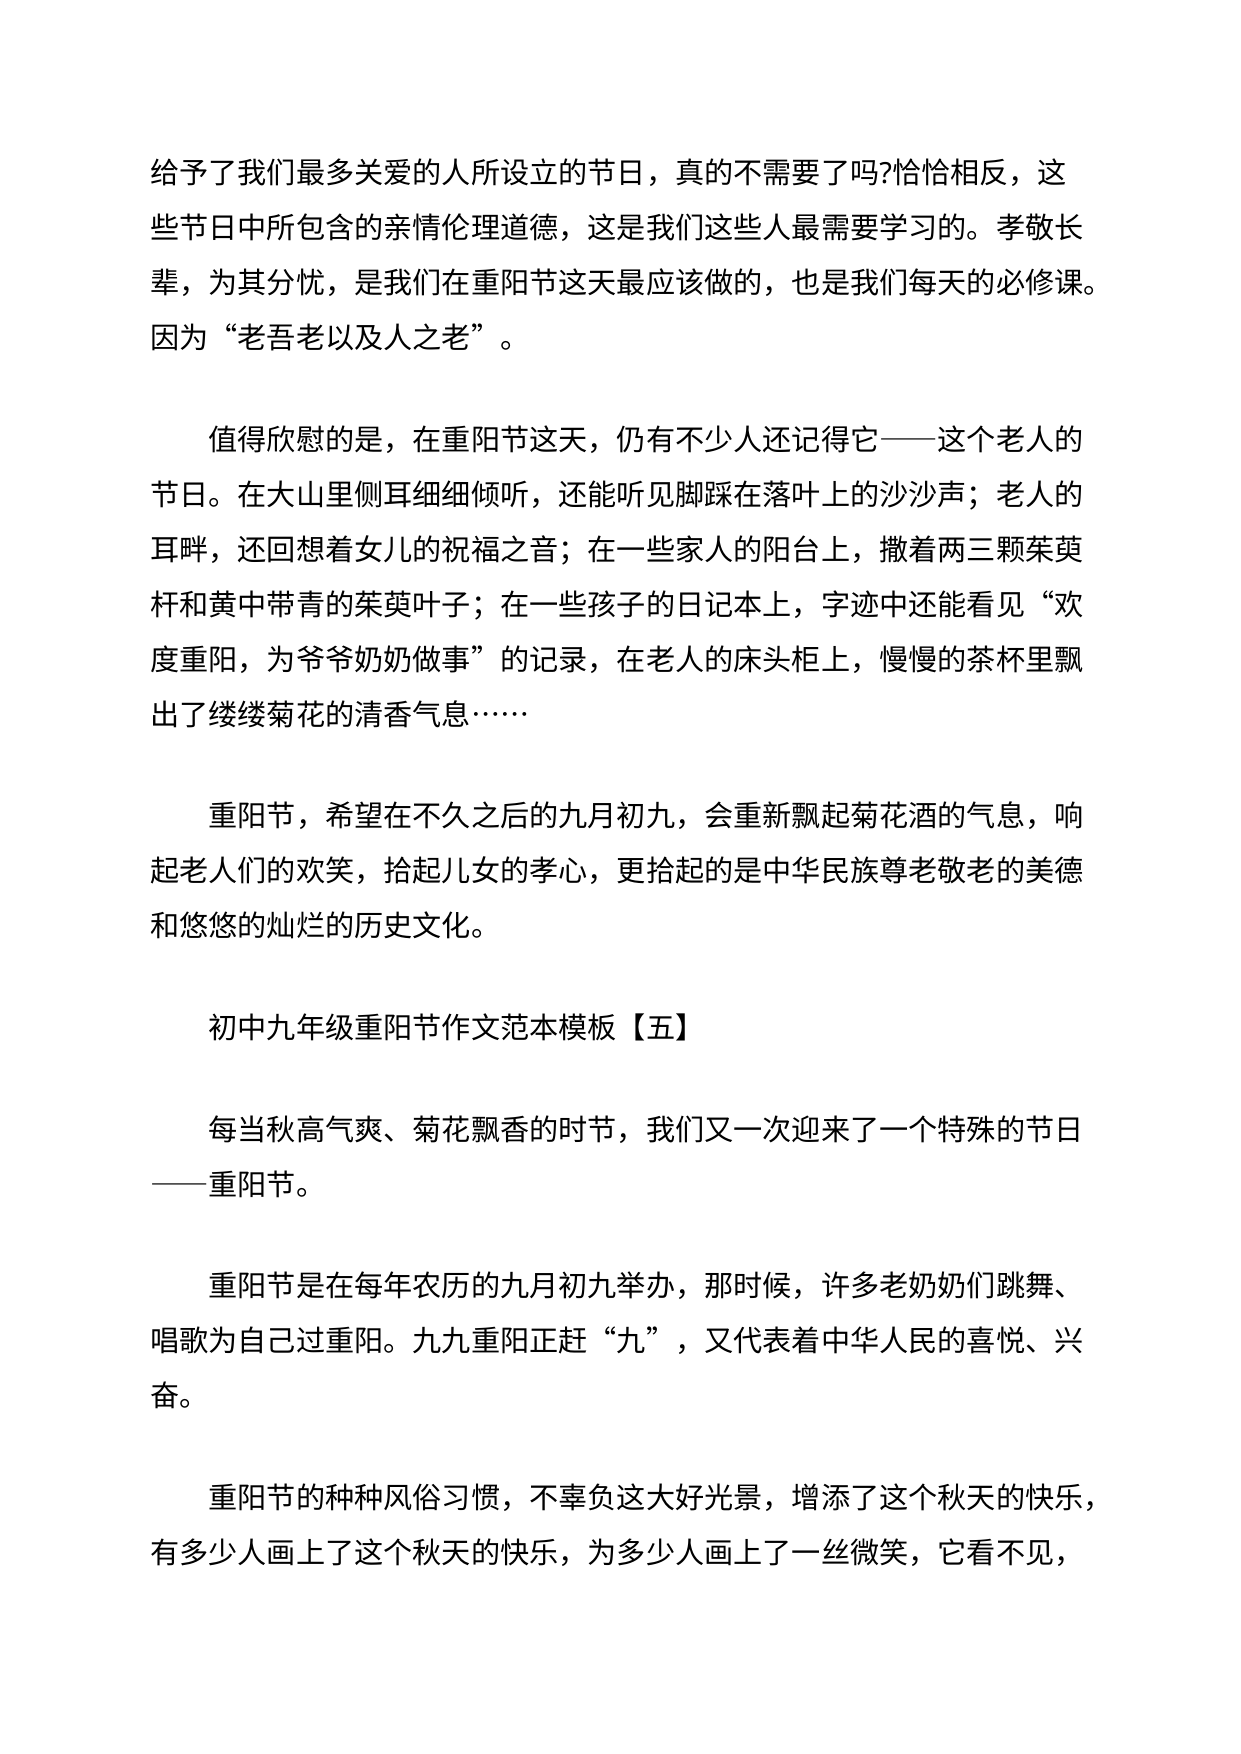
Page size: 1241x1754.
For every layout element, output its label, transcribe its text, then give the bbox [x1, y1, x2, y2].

text 每当秋高气爽、菊花飘香的时节，我们又一次迎来了一个特殊的节日——重阳节。 [150, 1106, 1090, 1203]
text 值得欣慰的是，在重阳节这天，仍有不少人还记得它——这个老人的节日。在大山里侧耳细细倾听，还能听见脚踩在落叶上的沙沙声；老人的耳畔，还回想着女儿的祝福之音；在一些家人的阳台上，撒着两三颗茱萸杆和黄中带青的茱萸叶子；在一些孩子的日记本上，字迹中还能看见“欢度重阳，为爷爷奶奶做事”的记录，在老人的床头柜上，慢慢的茶杯里飘出了缕缕菊花的清香气息…… [150, 417, 1090, 733]
text 重阳节是在每年农历的九月初九举办，那时候，许多老奶奶们跳舞、唱歌为自己过重阳。九九重阳正赶“九”，又代表着中华人民的喜悦、兴奋。 [150, 1263, 1090, 1415]
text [150, 1474, 1090, 1572]
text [150, 150, 1090, 357]
text 初中九年级重阳节作文范本模板【五】 [150, 1004, 1090, 1047]
text 重阳节，希望在不久之后的九月初九，会重新飘起菊花酒的气息，响起老人们的欢笑，拾起儿女的孝心，更拾起的是中华民族尊老敬老的美德和悠悠的灿烂的历史文化。 [150, 793, 1090, 945]
